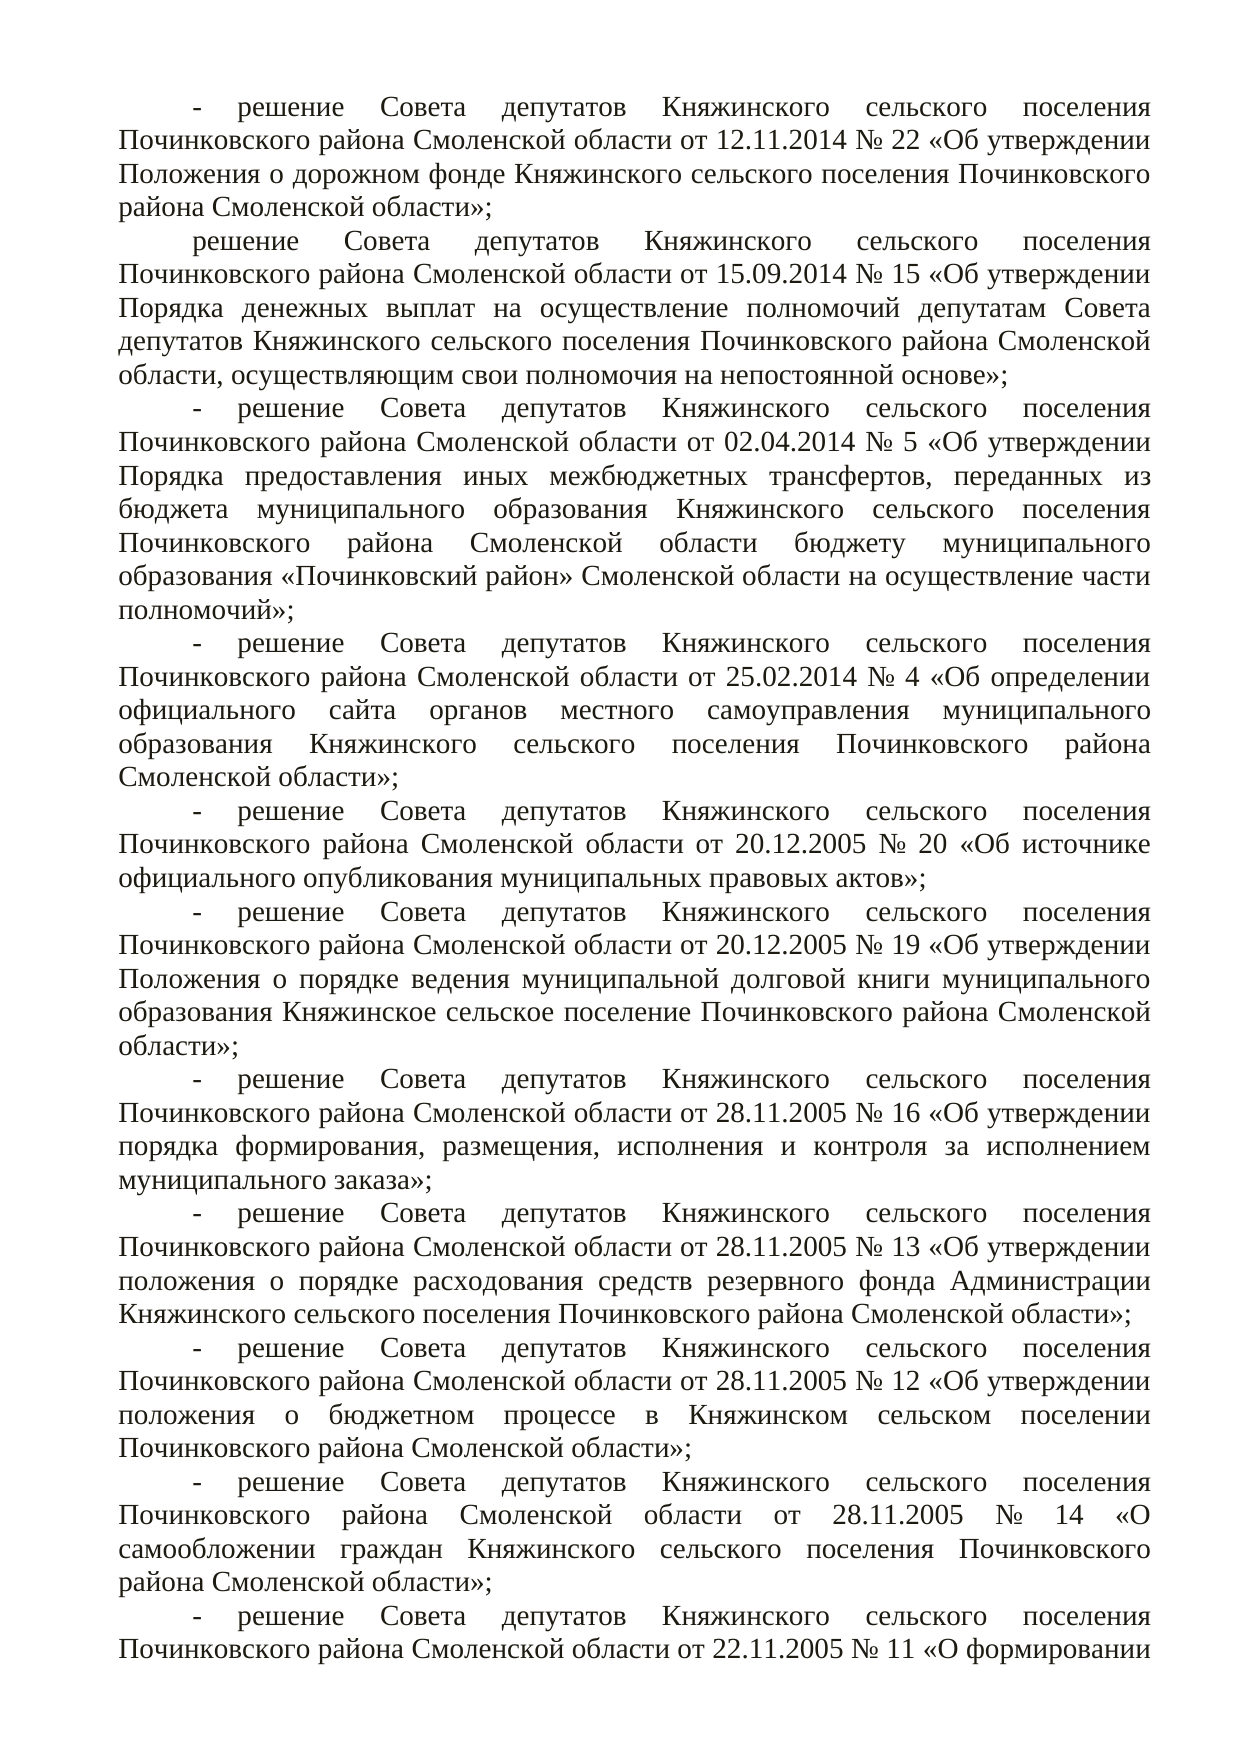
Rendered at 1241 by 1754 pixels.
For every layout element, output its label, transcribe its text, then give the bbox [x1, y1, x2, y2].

text - решение Совета депутатов Княжинского сельского поселения Починковского района Смоленской области от 02.04.2014 № 5 «Об утверждении Порядка предоставления иных межбюджетных трансфертов, переданных из бюджета муниципального образования Княжинского сельского поселения Починковского района Смоленской области бюджету муниципального образования «Починковский район» Смоленской области на осуществление части полномочий»; [118, 391, 1152, 625]
text - решение Совета депутатов Княжинского сельского поселения Починковского района Смоленской области от 12.11.2014 № 22 «Об утверждении Положения о дорожном фонде Княжинского сельского поселения Починковского района Смоленской области»; [118, 89, 1152, 223]
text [118, 1598, 1152, 1665]
text - решение Совета депутатов Княжинского сельского поселения Починковского района Смоленской области от 28.11.2005 № 13 «Об утверждении положения о порядке расходования средств резервного фонда Администрации Княжинского сельского поселения Починковского района Смоленской области»; [118, 1196, 1152, 1330]
text - решение Совета депутатов Княжинского сельского поселения Починковского района Смоленской области от 28.11.2005 № 12 «Об утверждении положения о бюджетном процессе в Княжинском сельском поселении Починковского района Смоленской области»; [118, 1330, 1152, 1464]
text - решение Совета депутатов Княжинского сельского поселения Починковского района Смоленской области от 28.11.2005 № 14 «О самообложении граждан Княжинского сельского поселения Починковского района Смоленской области»; [118, 1464, 1152, 1598]
text - решение Совета депутатов Княжинского сельского поселения Починковского района Смоленской области от 28.11.2005 № 16 «Об утверждении порядка формирования, размещения, исполнения и контроля за исполнением муниципального заказа»; [118, 1061, 1152, 1196]
text решение Совета депутатов Княжинского сельского поселения Починковского района Смоленской области от 15.09.2014 № 15 «Об утверждении Порядка денежных выплат на осуществление полномочий депутатам Совета депутатов Княжинского сельского поселения Починковского района Смоленской области, осуществляющим свои полномочия на непостоянной основе»; [118, 223, 1152, 391]
text - решение Совета депутатов Княжинского сельского поселения Починковского района Смоленской области от 20.12.2005 № 19 «Об утверждении Положения о порядке ведения муниципальной долговой книги муниципального образования Княжинское сельское поселение Починковского района Смоленской области»; [118, 894, 1152, 1061]
text - решение Совета депутатов Княжинского сельского поселения Починковского района Смоленской области от 20.12.2005 № 20 «Об источнике официального опубликования муниципальных правовых актов»; [118, 793, 1152, 894]
text - решение Совета депутатов Княжинского сельского поселения Починковского района Смоленской области от 25.02.2014 № 4 «Об определении официального сайта органов местного самоуправления муниципального образования Княжинского сельского поселения Починковского района Смоленской области»; [118, 625, 1152, 793]
